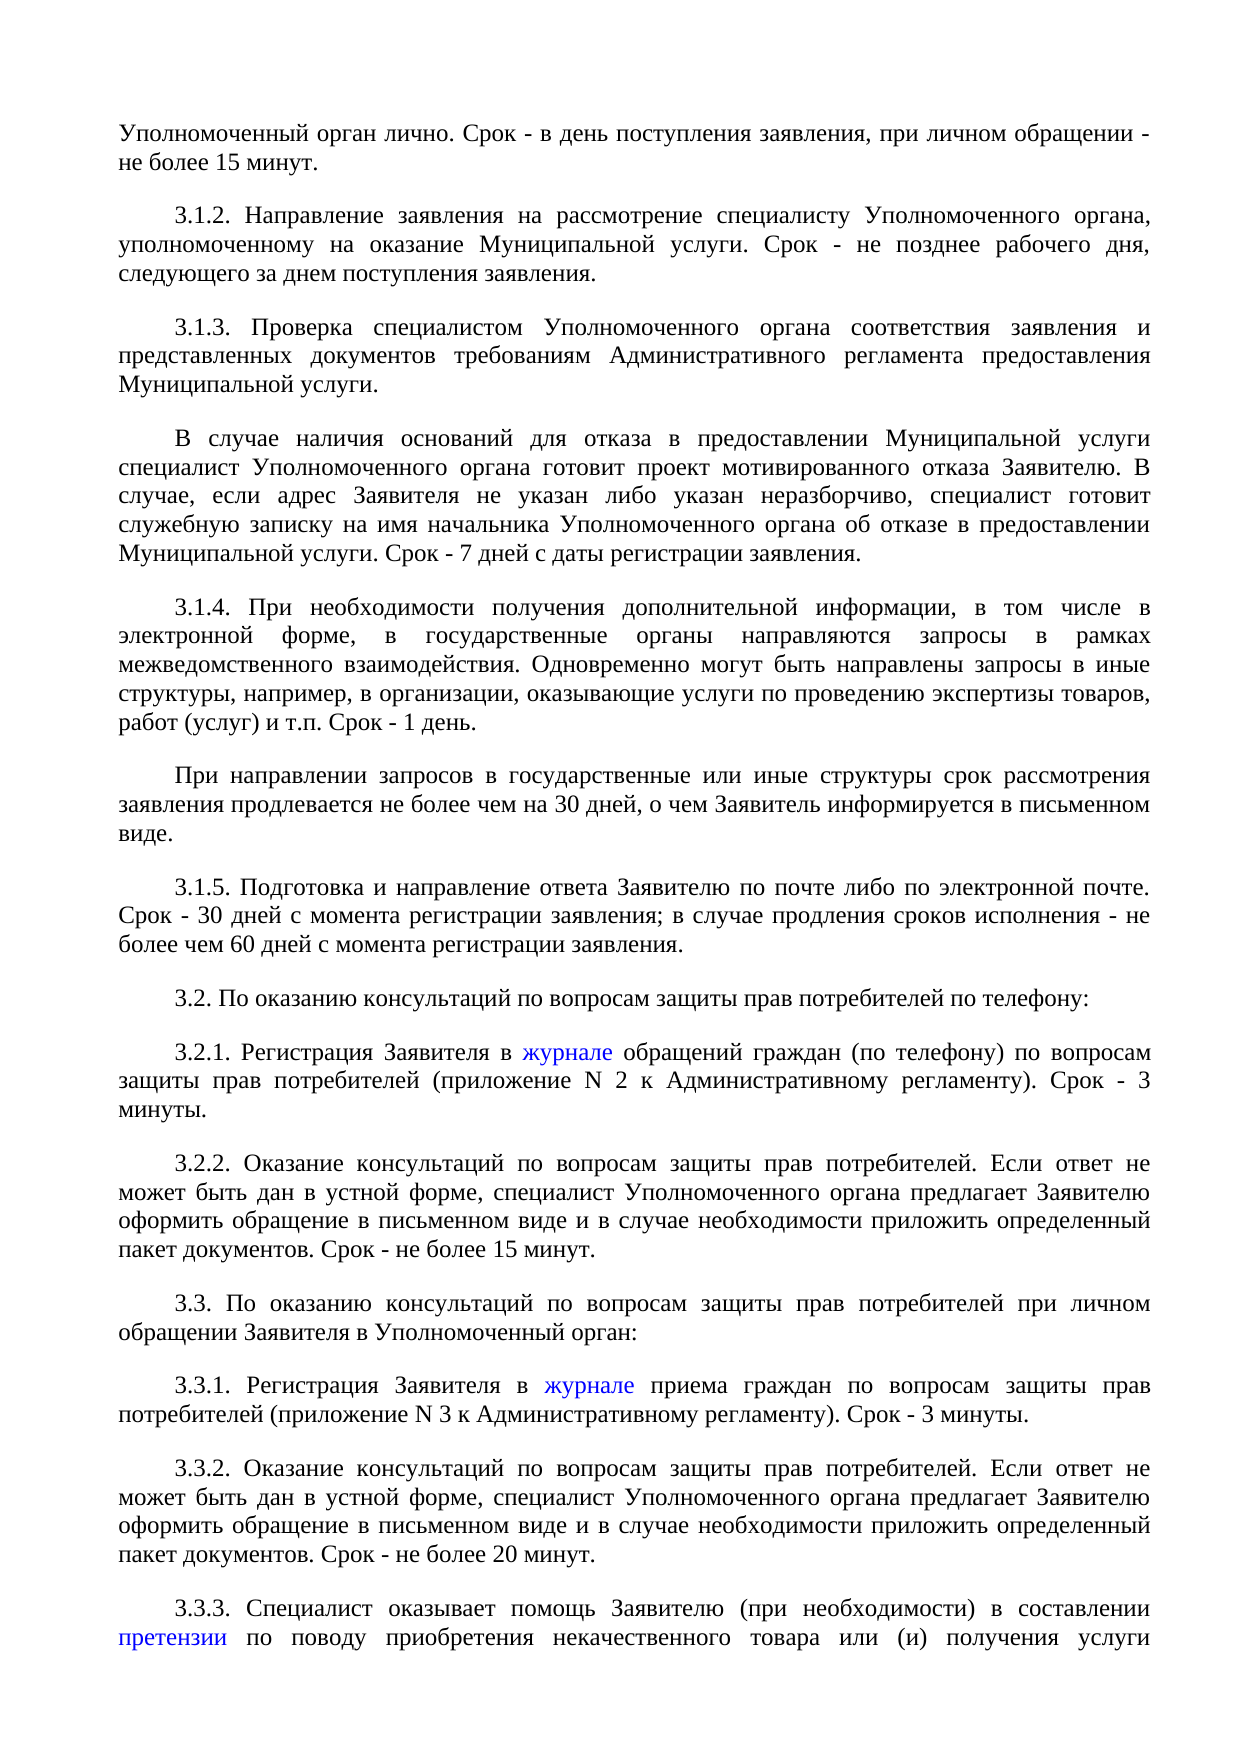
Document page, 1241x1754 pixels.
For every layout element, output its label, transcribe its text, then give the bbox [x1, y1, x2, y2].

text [118, 1593, 1152, 1651]
text 3.1.5. Подготовка и направление ответа Заявителю по почте либо по электронной почте. Срок - 30 дней с момента регистрации заявления; в случае продления сроков исполнения - не более чем 60 дней с момента регистрации заявления. [118, 872, 1152, 958]
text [118, 118, 1152, 176]
text 3.1.2. Направление заявления на рассмотрение специалисту Уполномоченного органа, уполномоченному на оказание Муниципальной услуги. Срок - не позднее рабочего дня, следующего за днем поступления заявления. [118, 201, 1152, 287]
text 3.1.3. Проверка специалистом Уполномоченного органа соответствия заявления и представленных документов требованиям Административного регламента предоставления Муниципальной услуги. [118, 312, 1152, 398]
text В случае наличия оснований для отказа в предоставлении Муниципальной услуги специалист Уполномоченного органа готовит проект мотивированного отказа Заявителю. В случае, если адрес Заявителя не указан либо указан неразборчиво, специалист готовит служебную записку на имя начальника Уполномоченного органа об отказе в предоставлении Муниципальной услуги. Срок - 7 дней с даты регистрации заявления. [118, 423, 1152, 567]
text 3.3.2. Оказание консультаций по вопросам защиты прав потребителей. Если ответ не может быть дан в устной форме, специалист Уполномоченного органа предлагает Заявителю оформить обращение в письменном виде и в случае необходимости приложить определенный пакет документов. Срок - не более 20 минут. [118, 1453, 1152, 1568]
text 3.2.1. Регистрация Заявителя в журнале обращений граждан (по телефону) по вопросам защиты прав потребителей (приложение N 2 к Административному регламенту). Срок - 3 минуты. [118, 1037, 1152, 1123]
text 3.2. По оказанию консультаций по вопросам защиты прав потребителей по телефону: [118, 983, 1152, 1012]
text 3.3.1. Регистрация Заявителя в журнале приема граждан по вопросам защиты прав потребителей (приложение N 3 к Административному регламенту). Срок - 3 минуты. [118, 1371, 1152, 1428]
text При направлении запросов в государственные или иные структуры срок рассмотрения заявления продлевается не более чем на 30 дней, о чем Заявитель информируется в письменном виде. [118, 761, 1152, 847]
text 3.1.4. При необходимости получения дополнительной информации, в том числе в электронной форме, в государственные органы направляются запросы в рамках межведомственного взаимодействия. Одновременно могут быть направлены запросы в иные структуры, например, в организации, оказывающие услуги по проведению экспертизы товаров, работ (услуг) и т.п. Срок - 1 день. [118, 592, 1152, 736]
text 3.3. По оказанию консультаций по вопросам защиты прав потребителей при личном обращении Заявителя в Уполномоченный орган: [118, 1288, 1152, 1346]
text 3.2.2. Оказание консультаций по вопросам защиты прав потребителей. Если ответ не может быть дан в устной форме, специалист Уполномоченного органа предлагает Заявителю оформить обращение в письменном виде и в случае необходимости приложить определенный пакет документов. Срок - не более 15 минут. [118, 1148, 1152, 1263]
